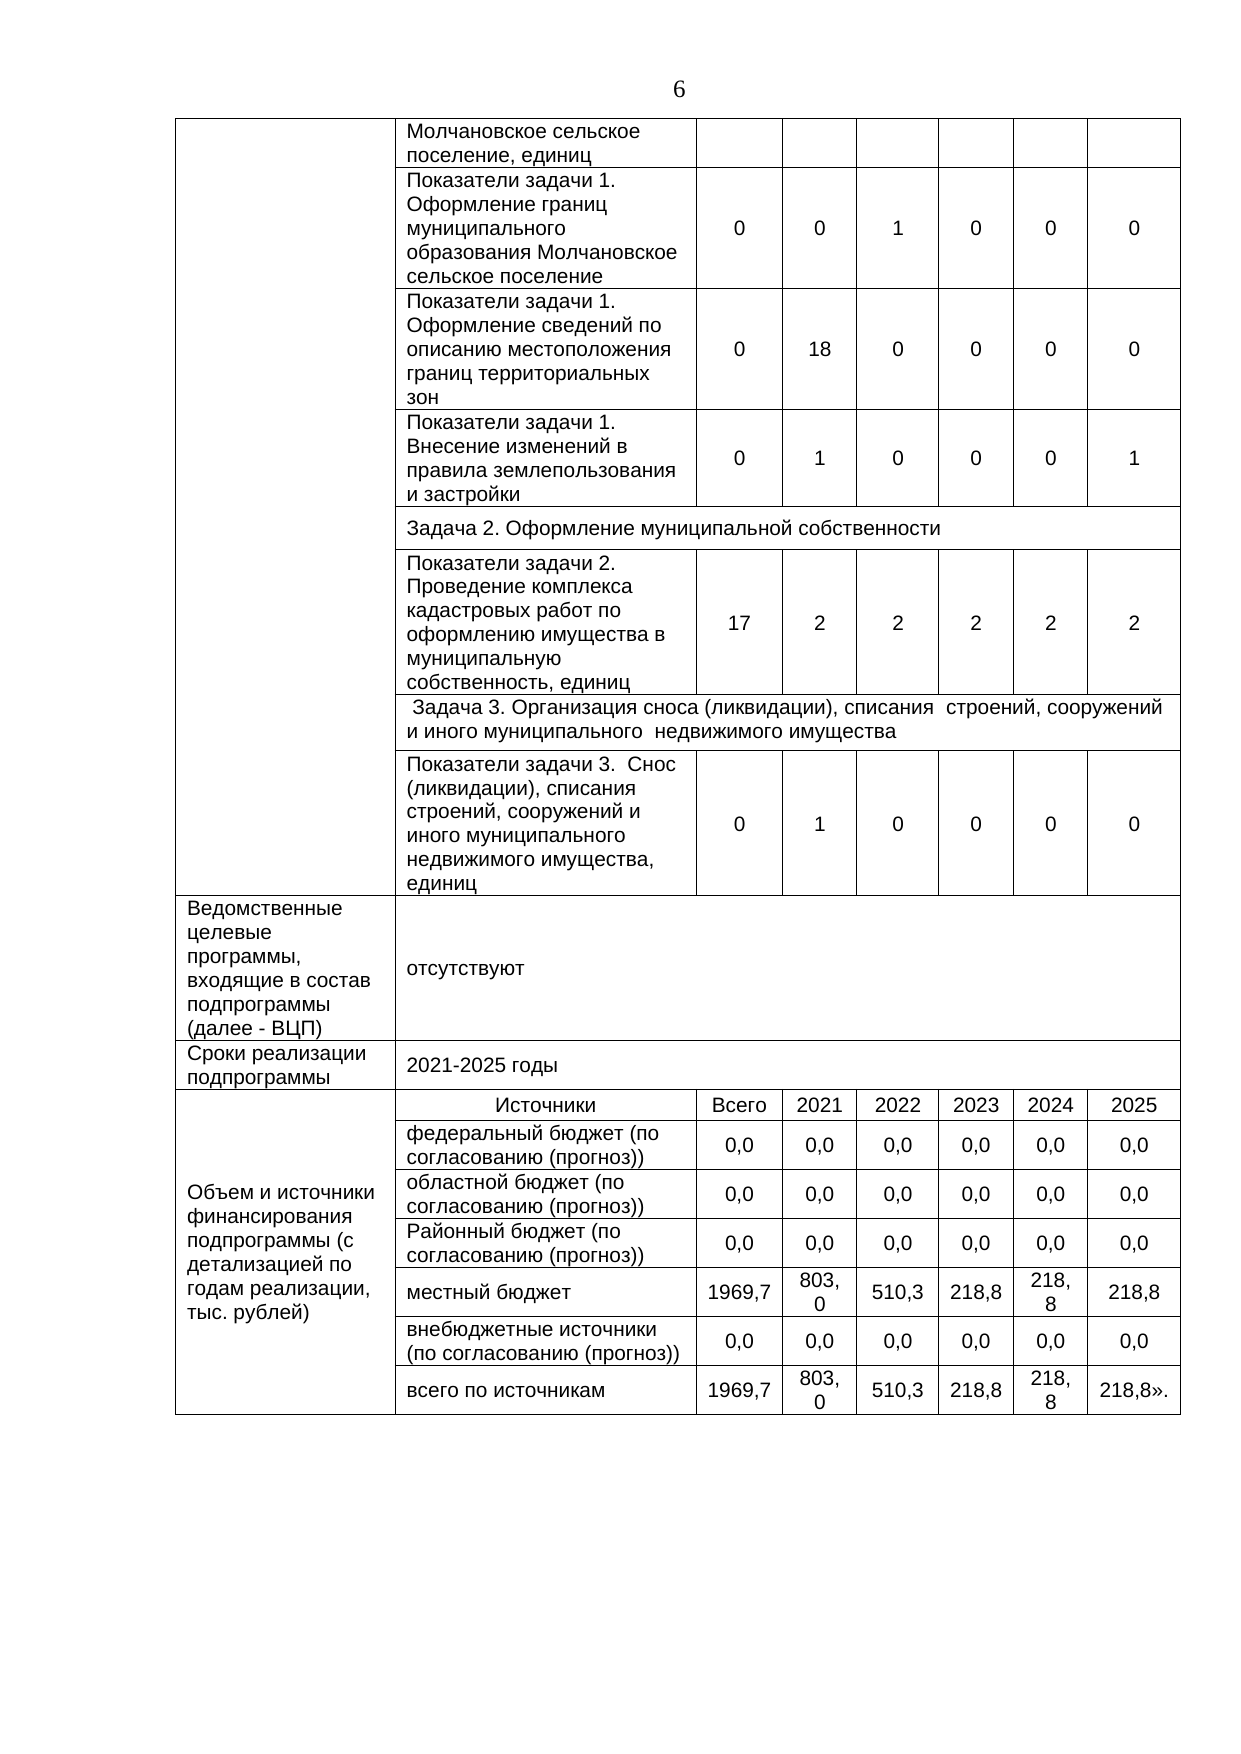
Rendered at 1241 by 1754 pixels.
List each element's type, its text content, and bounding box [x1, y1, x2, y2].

table_cell 2 [783, 550, 856, 694]
table_cell 0 [1014, 410, 1087, 506]
table_cell 0,0 [697, 1219, 782, 1267]
table_cell 0,0 [1014, 1170, 1087, 1218]
table_cell 0 [697, 119, 782, 167]
table_cell 0,0 [1014, 1317, 1087, 1365]
table_cell 2 [857, 550, 938, 694]
table_cell 0,0 [1088, 1121, 1180, 1169]
table_cell 0,0 [783, 1317, 856, 1365]
table_cell 2 [1014, 119, 1087, 167]
table_cell 0,0 [857, 1317, 938, 1365]
table_cell 510,3 [857, 1366, 938, 1414]
table_cell 1 [783, 410, 856, 506]
table_cell 0 [857, 751, 938, 895]
table_cell 1 [783, 751, 856, 895]
table_cell 218,8 [1014, 1366, 1087, 1414]
table_cell 2021 [783, 1090, 856, 1120]
table_cell Показатели задачи 2. Проведение комплекса кадастровых работ по оформлению имущества в муниципальную собственность, единиц [396, 550, 696, 694]
table_cell 0,0 [783, 1219, 856, 1267]
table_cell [396, 119, 696, 167]
table_cell 2 [1014, 550, 1087, 694]
table_cell Всего [697, 1090, 782, 1120]
table_cell 1 [1088, 410, 1180, 506]
table_cell 1969,7 [697, 1268, 782, 1316]
table_cell 2025 [1088, 1090, 1180, 1120]
table_cell 0 [697, 168, 782, 288]
table_cell 0 [857, 289, 938, 409]
table_cell 0,0 [1088, 1219, 1180, 1267]
table_cell 2 [939, 550, 1013, 694]
table_cell 2022 [857, 1090, 938, 1120]
table_cell 0,0 [783, 1170, 856, 1218]
table_cell 0 [783, 168, 856, 288]
table_cell 0,0 [857, 1170, 938, 1218]
table_cell 218,8 [1014, 1268, 1087, 1316]
table_cell всего по источникам [396, 1366, 696, 1414]
table_cell 0,0 [1014, 1121, 1087, 1169]
table_cell 2 [1088, 550, 1180, 694]
table_cell 2 [857, 119, 938, 167]
table_cell Районный бюджет (по согласованию (прогноз)) [396, 1219, 696, 1267]
table_cell 0,0 [1088, 1170, 1180, 1218]
table_cell 0 [1014, 289, 1087, 409]
table_cell 18 [783, 289, 856, 409]
table_cell 218,8 [939, 1366, 1013, 1414]
table_cell 803,0 [783, 1268, 856, 1316]
table_cell 0,0 [939, 1170, 1013, 1218]
table_cell 0 [939, 168, 1013, 288]
table_cell внебюджетные источники (по согласованию (прогноз)) [396, 1317, 696, 1365]
table_cell 6 [783, 119, 856, 167]
table_cell федеральный бюджет (по согласованию (прогноз)) [396, 1121, 696, 1169]
table_cell 17 [697, 550, 782, 694]
table_cell 2021-2025 годы [396, 1041, 1180, 1089]
table_cell 0 [1088, 168, 1180, 288]
table_cell 0,0 [697, 1121, 782, 1169]
table_cell 0 [1014, 168, 1087, 288]
table_cell 0 [857, 410, 938, 506]
table_cell 0 [939, 289, 1013, 409]
table_cell 218,8 [1088, 1268, 1180, 1316]
table_cell 218,8». [1088, 1366, 1180, 1414]
table_cell Объем и источники финансирования подпрограммы (с детализацией по годам реализации, тыс. рублей) [176, 1090, 395, 1414]
table_cell 2024 [1014, 1090, 1087, 1120]
table_cell 0,0 [1088, 1317, 1180, 1365]
table_cell 0 [1088, 751, 1180, 895]
table_cell 0,0 [697, 1170, 782, 1218]
table_cell местный бюджет [396, 1268, 696, 1316]
table_cell 1 [857, 168, 938, 288]
table_cell 0,0 [697, 1317, 782, 1365]
table_cell Показатели задачи 1. Оформление границ муниципального образования Молчановское сельское поселение [396, 168, 696, 288]
table_cell 0,0 [939, 1317, 1013, 1365]
table_cell 0 [1014, 751, 1087, 895]
table_cell 0 [697, 751, 782, 895]
table_cell Задача 3. Организация сноса (ликвидации), списания строений, сооружений и иного муниципального недвижимого имущества [396, 695, 1180, 750]
table_cell 0,0 [939, 1219, 1013, 1267]
table_cell 0,0 [857, 1121, 938, 1169]
table_cell 1969,7 [697, 1366, 782, 1414]
table_cell 803,0 [783, 1366, 856, 1414]
table_cell 0 [939, 751, 1013, 895]
table_cell 2 [1088, 119, 1180, 167]
table_cell Ведомственные целевые программы, входящие в состав подпрограммы (далее - ВЦП) [176, 896, 395, 1040]
table_cell Задача 2. Оформление муниципальной собственности [396, 507, 1180, 549]
table_cell 0 [1088, 289, 1180, 409]
table_cell 218,8 [939, 1268, 1013, 1316]
table_cell 0,0 [857, 1219, 938, 1267]
table_cell 0,0 [1014, 1219, 1087, 1267]
table_cell 0 [697, 410, 782, 506]
table_cell 2 [939, 119, 1013, 167]
table_cell 0,0 [939, 1121, 1013, 1169]
table_cell 0 [939, 410, 1013, 506]
table_cell 2023 [939, 1090, 1013, 1120]
table_cell Показатели задачи 1. Оформление сведений по описанию местоположения границ территориальных зон [396, 289, 696, 409]
table_cell Показатели задачи 1. Внесение изменений в правила землепользования и застройки [396, 410, 696, 506]
table_cell отсутствуют [396, 896, 1180, 1040]
table_cell 0 [697, 289, 782, 409]
table_cell Источники [396, 1090, 696, 1120]
table_cell 510,3 [857, 1268, 938, 1316]
table_cell областной бюджет (по согласованию (прогноз)) [396, 1170, 696, 1218]
table_cell Показатели задачи 3. Снос (ликвидации), списания строений, сооружений и иного муниципального недвижимого имущества, единиц [396, 751, 696, 895]
table_cell 0,0 [783, 1121, 856, 1169]
table_cell Сроки реализации подпрограммы [176, 1041, 395, 1089]
